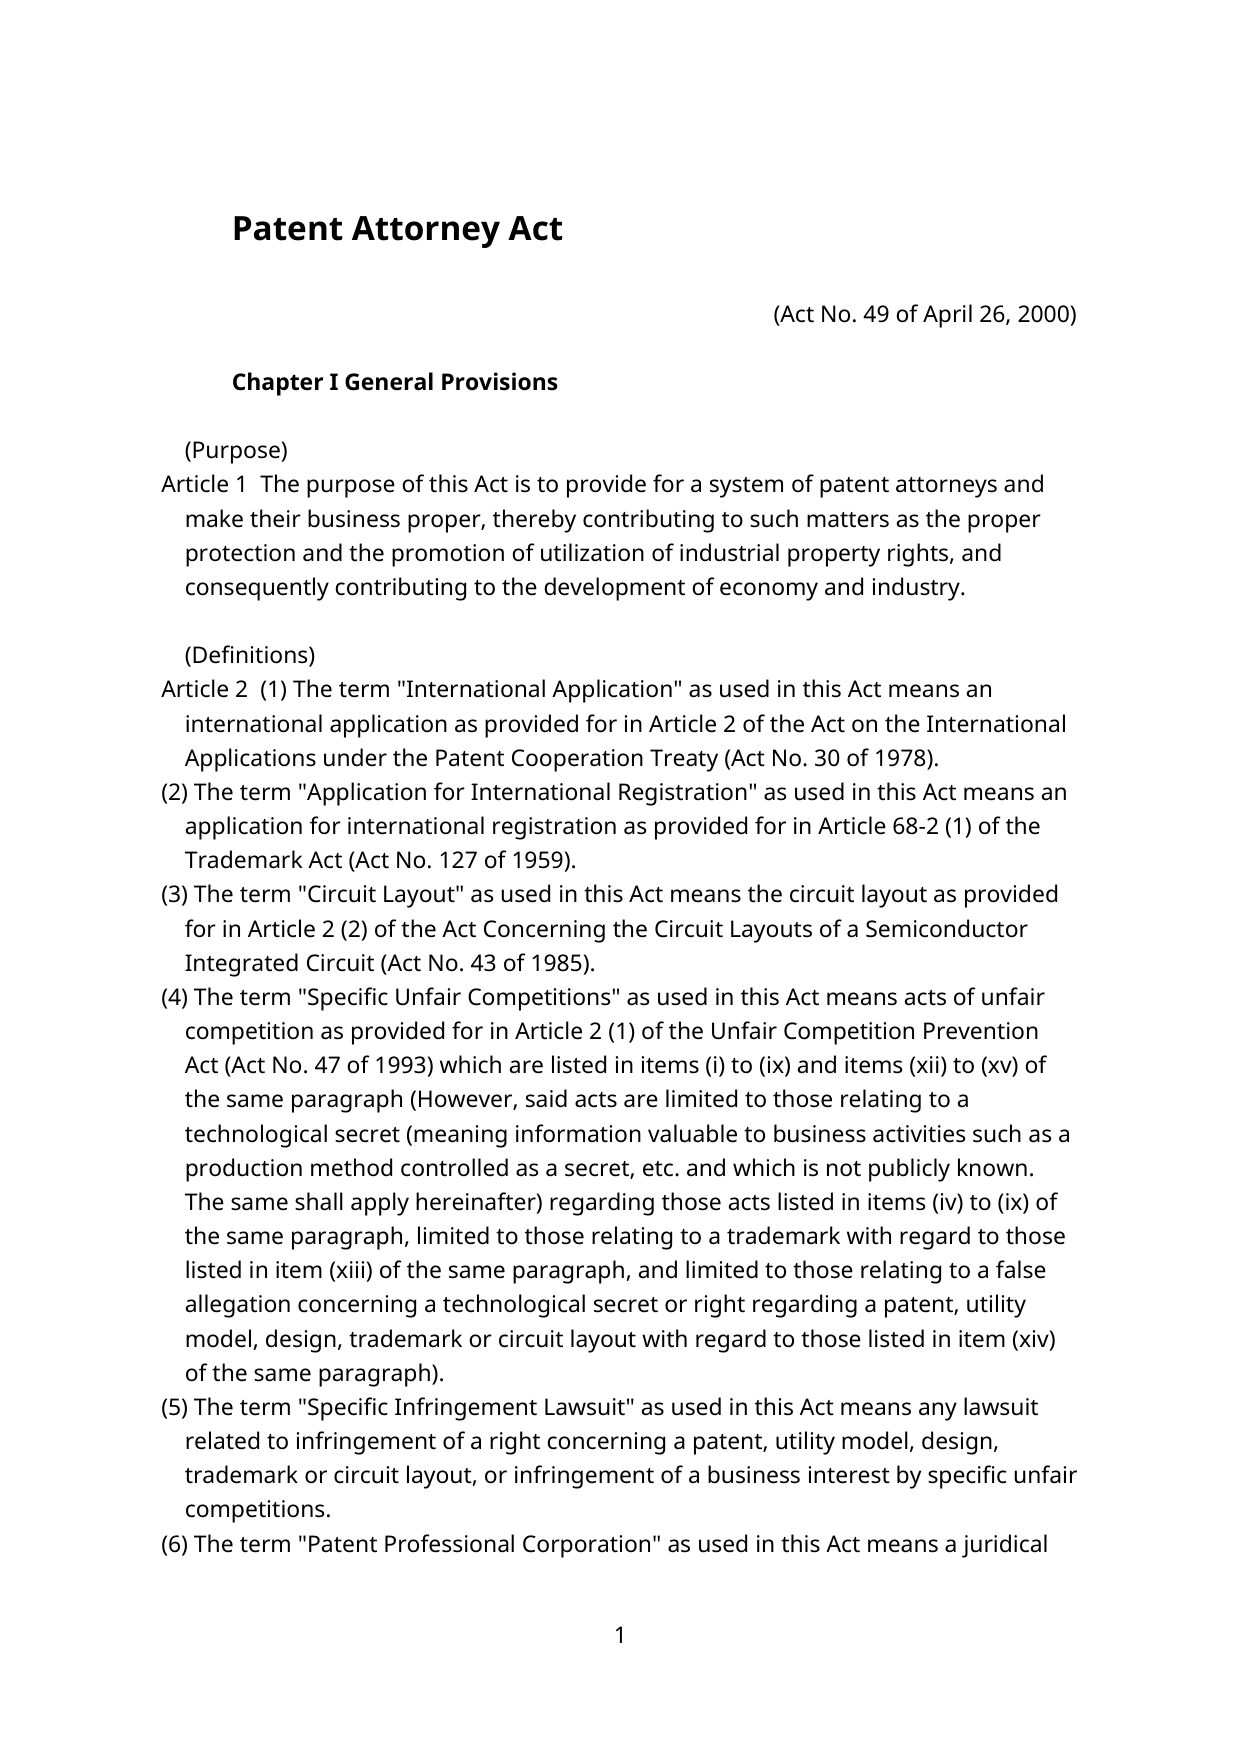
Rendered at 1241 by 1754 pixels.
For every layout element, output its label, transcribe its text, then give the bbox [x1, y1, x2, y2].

text (Definitions) [184, 638, 1079, 672]
text Patent Attorney Act [230, 194, 1079, 262]
text (Act No. 49 of April 26, 2000) [161, 296, 1079, 330]
text (2) The term "Application for International Registration" as used in this Act means an application for international registration as provided for in Article 68-2 (1) of the Trademark Act (Act No. 127 of 1959). [161, 774, 1079, 877]
text Chapter I General Provisions [230, 364, 1079, 399]
text (5) The term "Specific Infringement Lawsuit" as used in this Act means any lawsuit related to infringement of a right concerning a patent, utility model, design, trademark or circuit layout, or infringement of a business interest by specific unfair competitions. [161, 1389, 1079, 1526]
text Article 1 The purpose of this Act is to provide for a system of patent attorneys and make their business proper, thereby contributing to such matters as the proper protection and the promotion of utilization of industrial property rights, and consequently contributing to the development of economy and industry. [161, 467, 1079, 604]
text (Purpose) [184, 433, 1079, 467]
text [161, 1526, 1079, 1560]
text (3) The term "Circuit Layout" as used in this Act means the circuit layout as provided for in Article 2 (2) of the Act Concerning the Circuit Layouts of a Semiconductor Integrated Circuit (Act No. 43 of 1985). [161, 877, 1079, 979]
text Article 2 (1) The term "International Application" as used in this Act means an international application as provided for in Article 2 of the Act on the International Applications under the Patent Cooperation Treaty (Act No. 30 of 1978). [161, 672, 1079, 774]
text (4) The term "Specific Unfair Competitions" as used in this Act means acts of unfair competition as provided for in Article 2 (1) of the Unfair Competition Prevention Act (Act No. 47 of 1993) which are listed in items (i) to (ix) and items (xii) to (xv) of the same paragraph (However, said acts are limited to those relating to a technological secret (meaning information valuable to business activities such as a production method controlled as a secret, etc. and which is not publicly known. The same shall apply hereinafter) regarding those acts listed in items (iv) to (ix) of the same paragraph, limited to those relating to a trademark with regard to those listed in item (xiii) of the same paragraph, and limited to those relating to a false allegation concerning a technological secret or right regarding a patent, utility model, design, trademark or circuit layout with regard to those listed in item (xiv) of the same paragraph). [161, 979, 1079, 1389]
